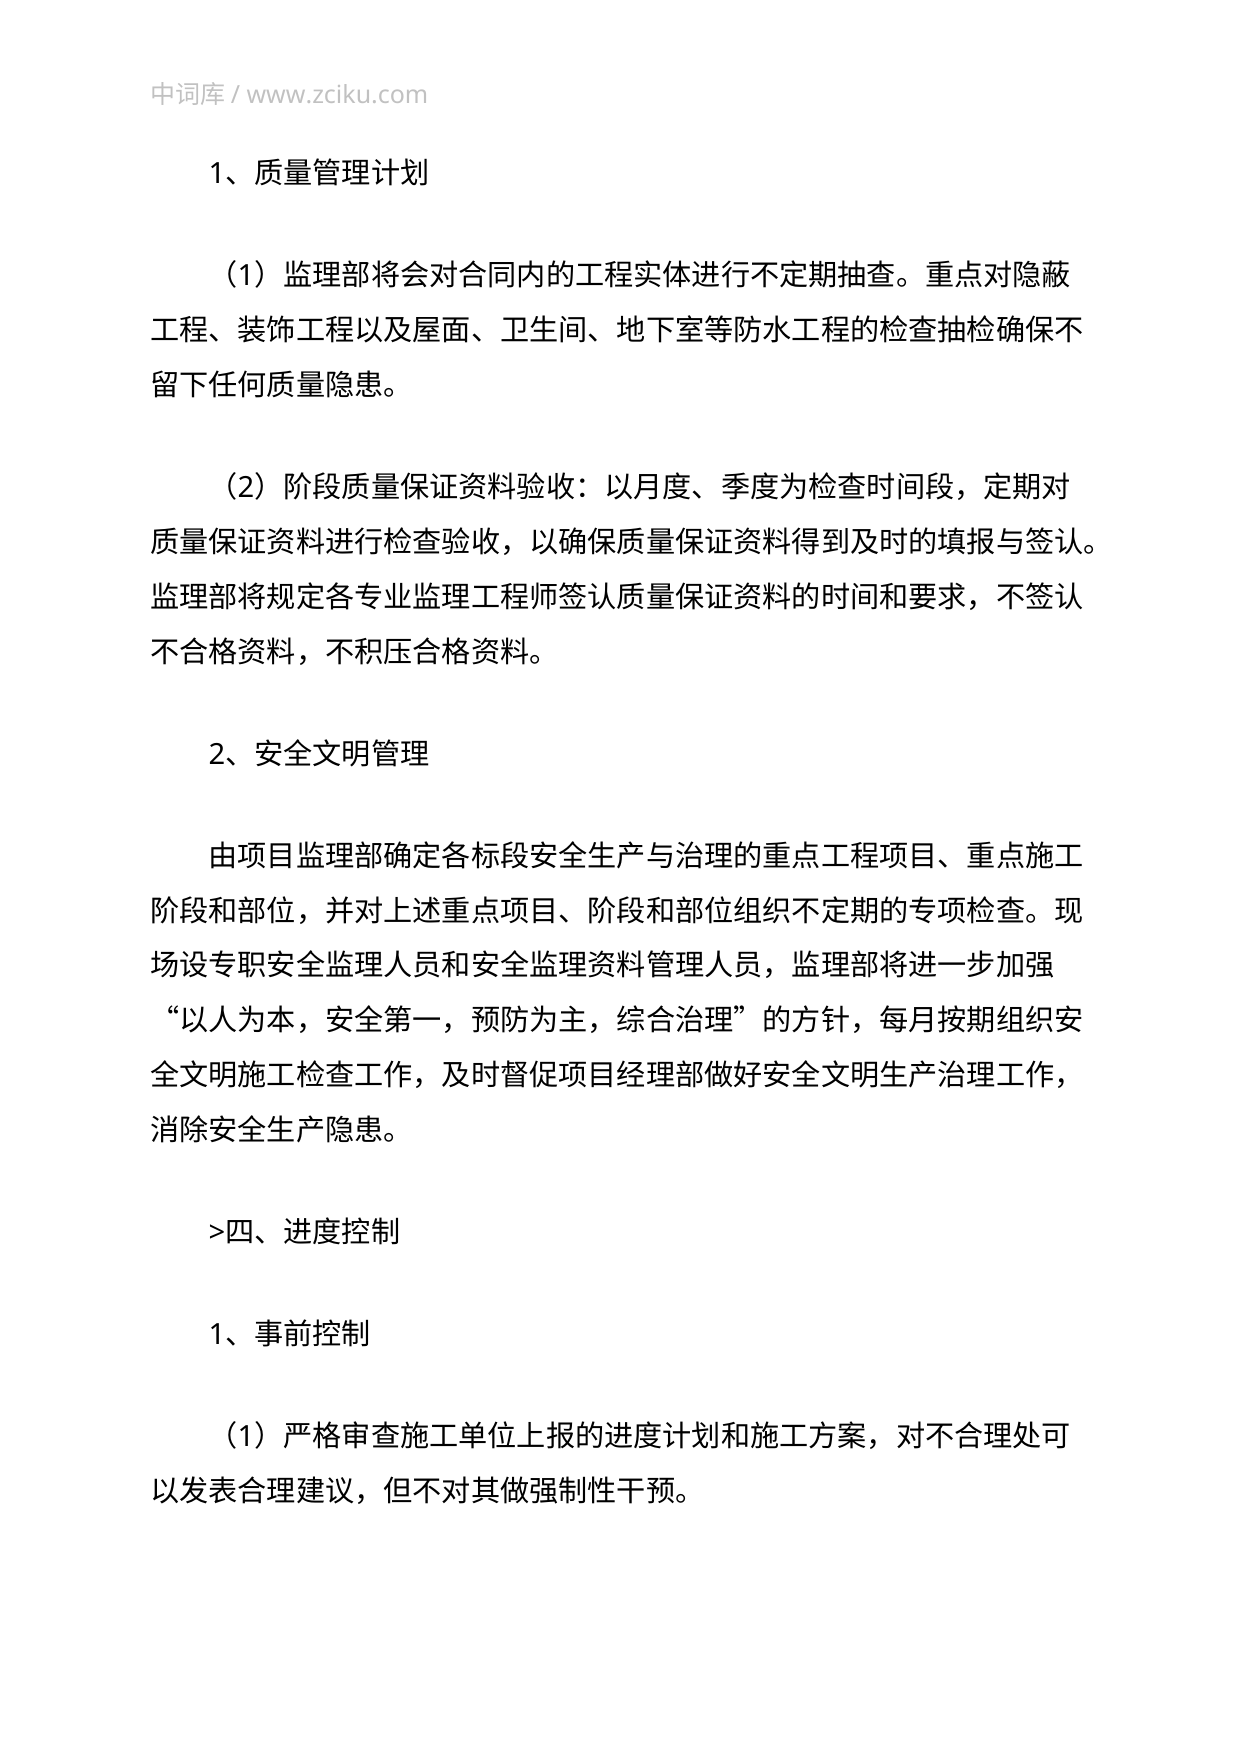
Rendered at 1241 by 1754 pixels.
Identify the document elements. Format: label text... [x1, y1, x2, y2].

text >四、进度控制 [150, 1208, 1090, 1251]
text 1、质量管理计划 [150, 150, 1090, 192]
text （2）阶段质量保证资料验收：以月度、季度为检查时间段，定期对质量保证资料进行检查验收，以确保质量保证资料得到及时的填报与签认。监理部将规定各专业监理工程师签认质量保证资料的时间和要求，不签认不合格资料，不积压合格资料。 [150, 464, 1090, 671]
text 1、事前控制 [150, 1310, 1090, 1353]
text 2、安全文明管理 [150, 730, 1090, 773]
text （1）严格审查施工单位上报的进度计划和施工方案，对不合理处可以发表合理建议，但不对其做强制性干预。 [150, 1412, 1090, 1510]
text 由项目监理部确定各标段安全生产与治理的重点工程项目、重点施工阶段和部位，并对上述重点项目、阶段和部位组织不定期的专项检查。现场设专职安全监理人员和安全监理资料管理人员，监理部将进一步加强“以人为本，安全第一，预防为主，综合治理”的方针，每月按期组织安全文明施工检查工作，及时督促项目经理部做好安全文明生产治理工作，消除安全生产隐患。 [150, 832, 1090, 1149]
text （1）监理部将会对合同内的工程实体进行不定期抽查。重点对隐蔽工程、装饰工程以及屋面、卫生间、地下室等防水工程的检查抽检确保不留下任何质量隐患。 [150, 252, 1090, 404]
